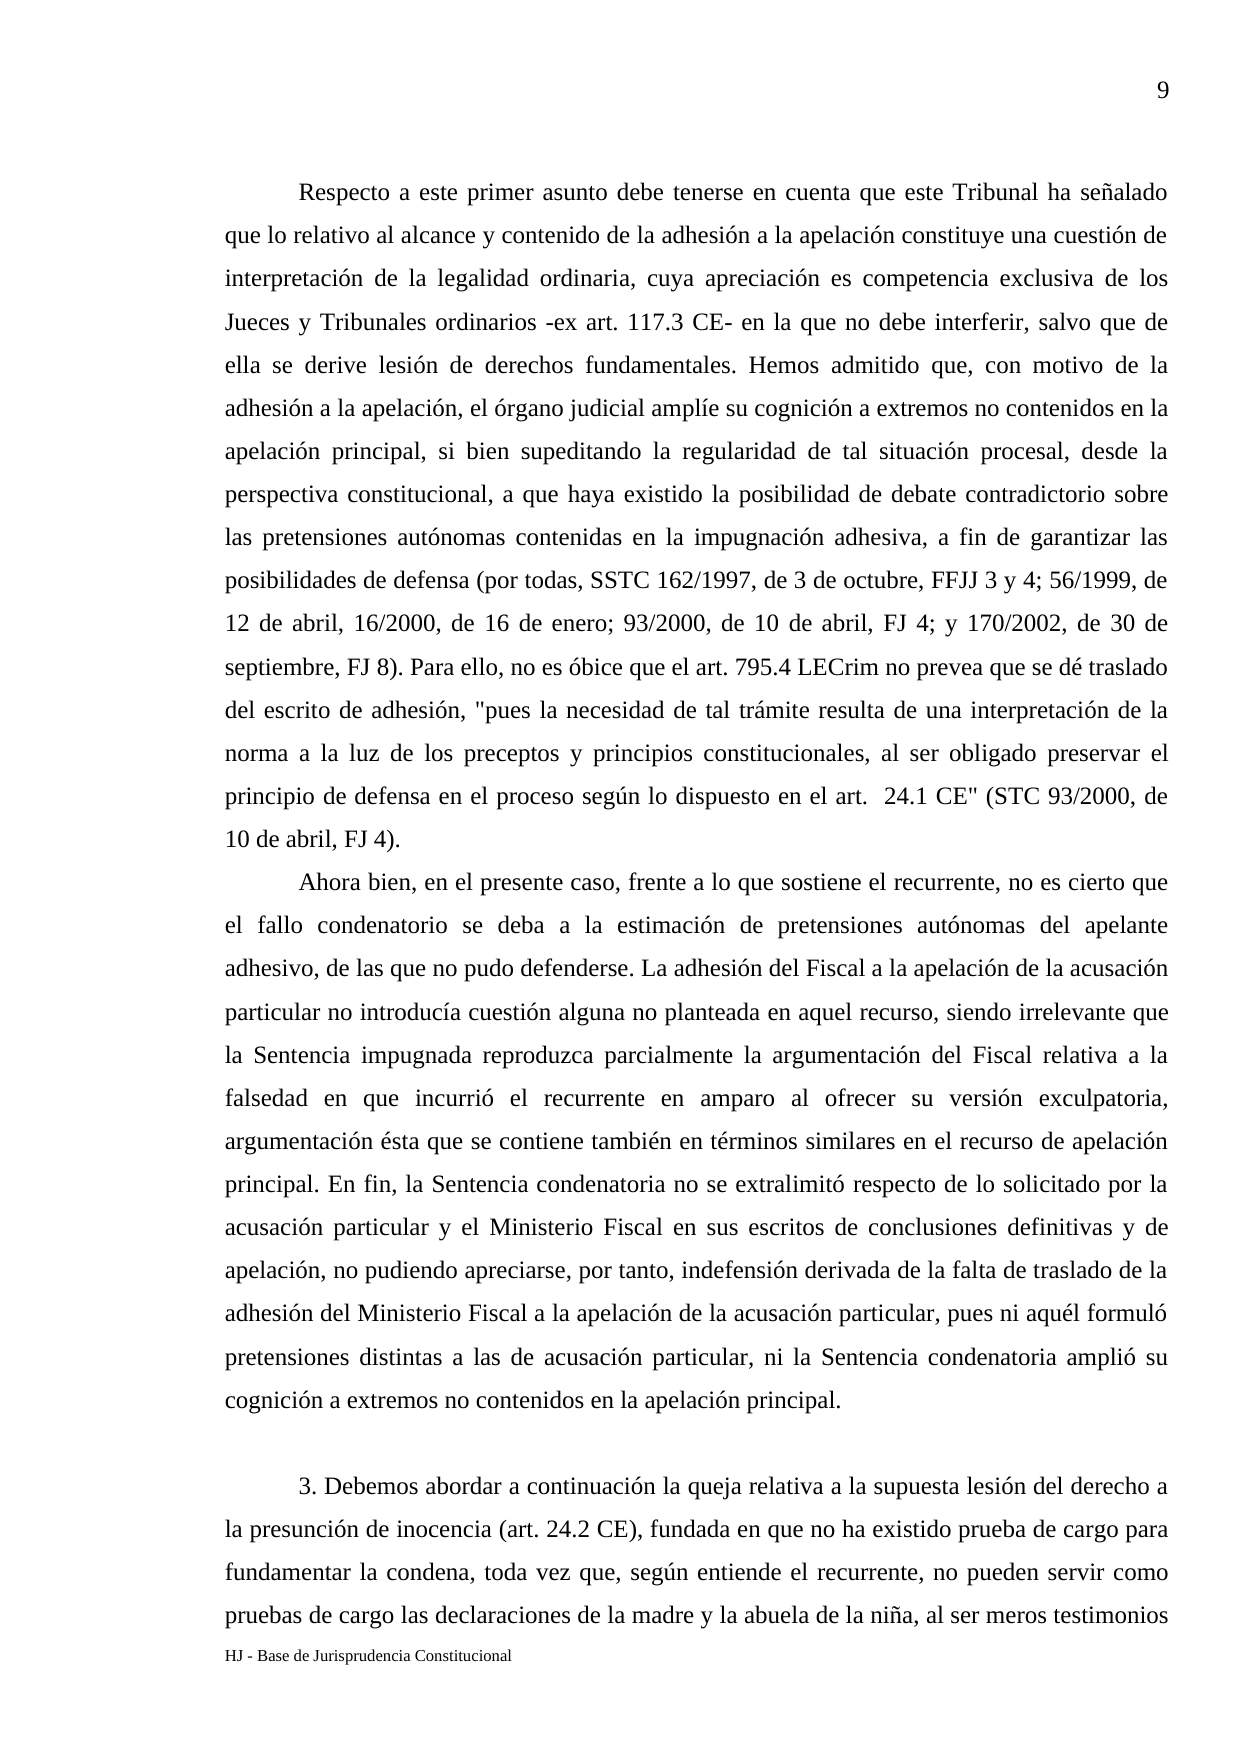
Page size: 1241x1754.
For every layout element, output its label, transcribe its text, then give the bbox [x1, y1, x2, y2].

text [224, 1471, 1169, 1629]
text Respecto a este primer asunto debe tenerse en cuenta que este Tribunal ha señalado que lo relativo al alcance y contenido de la adhesión a la apelación constituye una cuestión de interpretación de la legalidad ordinaria, cuya apreciación es competencia exclusiva de los Jueces y Tribunales ordinarios -ex art. 117.3 CE- en la que no debe interferir, salvo que de ella se derive lesión de derechos fundamentales. Hemos admitido que, con motivo de la adhesión a la apelación, el órgano judicial amplíe su cognición a extremos no contenidos en la apelación principal, si bien supeditando la regularidad de tal situación procesal, desde la perspectiva constitucional, a que haya existido la posibilidad de debate contradictorio sobre las pretensiones autónomas contenidas en la impugnación adhesiva, a fin de garantizar las posibilidades de defensa (por todas, SSTC 162/1997, de 3 de octubre, FFJJ 3 y 4; 56/1999, de 12 de abril, 16/2000, de 16 de enero; 93/2000, de 10 de abril, FJ 4; y 170/2002, de 30 de septiembre, FJ 8). Para ello, no es óbice que el art. 795.4 LECrim no prevea que se dé traslado del escrito de adhesión, "pues la necesidad de tal trámite resulta de una interpretación de la norma a la luz de los preceptos y principios constitucionales, al ser obligado preservar el principio de defensa en el proceso según lo dispuesto en el art. 24.1 CE" (STC 93/2000, de 10 de abril, FJ 4). [224, 177, 1169, 853]
text Ahora bien, en el presente caso, frente a lo que sostiene el recurrente, no es cierto que el fallo condenatorio se deba a la estimación de pretensiones autónomas del apelante adhesivo, de las que no pudo defenderse. La adhesión del Fiscal a la apelación de la acusación particular no introducía cuestión alguna no planteada en aquel recurso, siendo irrelevante que la Sentencia impugnada reproduzca parcialmente la argumentación del Fiscal relativa a la falsedad en que incurrió el recurrente en amparo al ofrecer su versión exculpatoria, argumentación ésta que se contiene también en términos similares en el recurso de apelación principal. En fin, la Sentencia condenatoria no se extralimitó respecto de lo solicitado por la acusación particular y el Ministerio Fiscal en sus escritos de conclusiones definitivas y de apelación, no pudiendo apreciarse, por tanto, indefensión derivada de la falta de traslado de la adhesión del Ministerio Fiscal a la apelación de la acusación particular, pues ni aquél formuló pretensiones distintas a las de acusación particular, ni la Sentencia condenatoria amplió su cognición a extremos no contenidos en la apelación principal. [224, 867, 1169, 1413]
